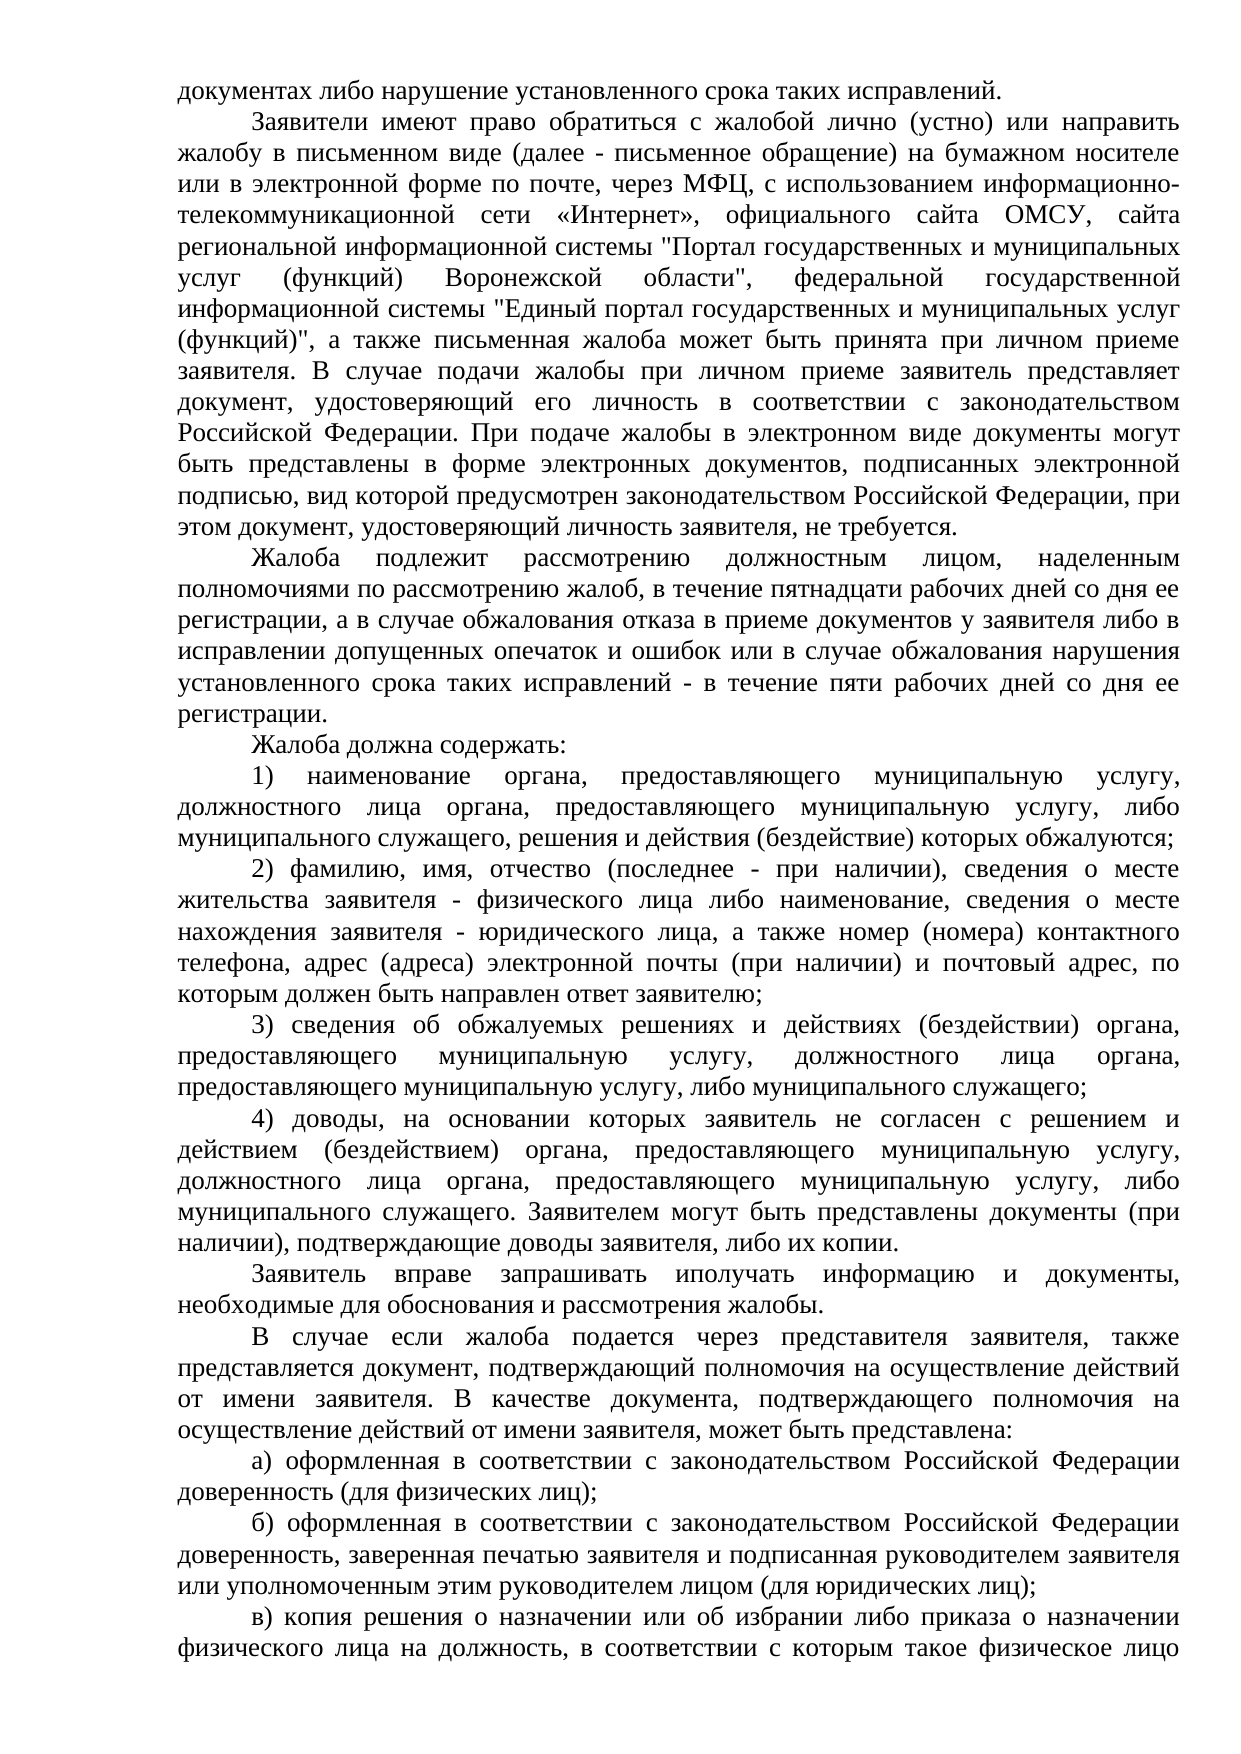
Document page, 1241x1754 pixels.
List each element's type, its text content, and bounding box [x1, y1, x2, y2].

text Заявители имеют право обратиться с жалобой лично (устно) или направить жалобу в письменном виде (далее - письменное обращение) на бумажном носителе или в электронной форме по почте, через МФЦ, с использованием информационно-телекоммуникационной сети «Интернет», официального сайта ОМСУ, сайта региональной информационной системы "Портал государственных и муниципальных услуг (функций) Воронежской области", федеральной государственной информационной системы "Единый портал государственных и муниципальных услуг (функций)", а также письменная жалоба может быть принята при личном приеме заявителя. В случае подачи жалобы при личном приеме заявитель представляет документ, удостоверяющий его личность в соответствии с законодательством Российской Федерации. При подаче жалобы в электронном виде документы могут быть представлены в форме электронных документов, подписанных электронной подписью, вид которой предусмотрен законодательством Российской Федерации, при этом документ, удостоверяющий личность заявителя, не требуется. [177, 105, 1181, 541]
text 3) сведения об обжалуемых решениях и действиях (бездействии) органа, предоставляющего муниципальную услугу, должностного лица органа, предоставляющего муниципальную услугу, либо муниципального служащего; [177, 1008, 1181, 1102]
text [177, 74, 1181, 105]
text б) оформленная в соответствии с законодательством Российской Федерации доверенность, заверенная печатью заявителя и подписанная руководителем заявителя или уполномоченным этим руководителем лицом (для юридических лиц); [177, 1507, 1181, 1600]
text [177, 1600, 1181, 1662]
text 2) фамилию, имя, отчество (последнее - при наличии), сведения о месте жительства заявителя - физического лица либо наименование, сведения о месте нахождения заявителя - юридического лица, а также номер (номера) контактного телефона, адрес (адреса) электронной почты (при наличии) и почтовый адрес, по которым должен быть направлен ответ заявителю; [177, 852, 1181, 1008]
text Жалоба подлежит рассмотрению должностным лицом, наделенным полномочиями по рассмотрению жалоб, в течение пятнадцати рабочих дней со дня ее регистрации, а в случае обжалования отказа в приеме документов у заявителя либо в исправлении допущенных опечаток и ошибок или в случае обжалования нарушения установленного срока таких исправлений - в течение пяти рабочих дней со дня ее регистрации. [177, 541, 1181, 728]
text Заявитель вправе запрашивать иполучать информацию и документы, необходимые для обоснования и рассмотрения жалобы. [177, 1257, 1181, 1320]
text 1) наименование органа, предоставляющего муниципальную услугу, должностного лица органа, предоставляющего муниципальную услугу, либо муниципального служащего, решения и действия (бездействие) которых обжалуются; [177, 759, 1181, 852]
text 4) доводы, на основании которых заявитель не согласен с решением и действием (бездействием) органа, предоставляющего муниципальную услугу, должностного лица органа, предоставляющего муниципальную услугу, либо муниципального служащего. Заявителем могут быть представлены документы (при наличии), подтверждающие доводы заявителя, либо их копии. [177, 1102, 1181, 1257]
text В случае если жалоба подается через представителя заявителя, также представляется документ, подтверждающий полномочия на осуществление действий от имени заявителя. В качестве документа, подтверждающего полномочия на осуществление действий от имени заявителя, может быть представлена: [177, 1320, 1181, 1444]
text а) оформленная в соответствии с законодательством Российской Федерации доверенность (для физических лиц); [177, 1444, 1181, 1507]
text Жалоба должна содержать: [177, 728, 1181, 759]
